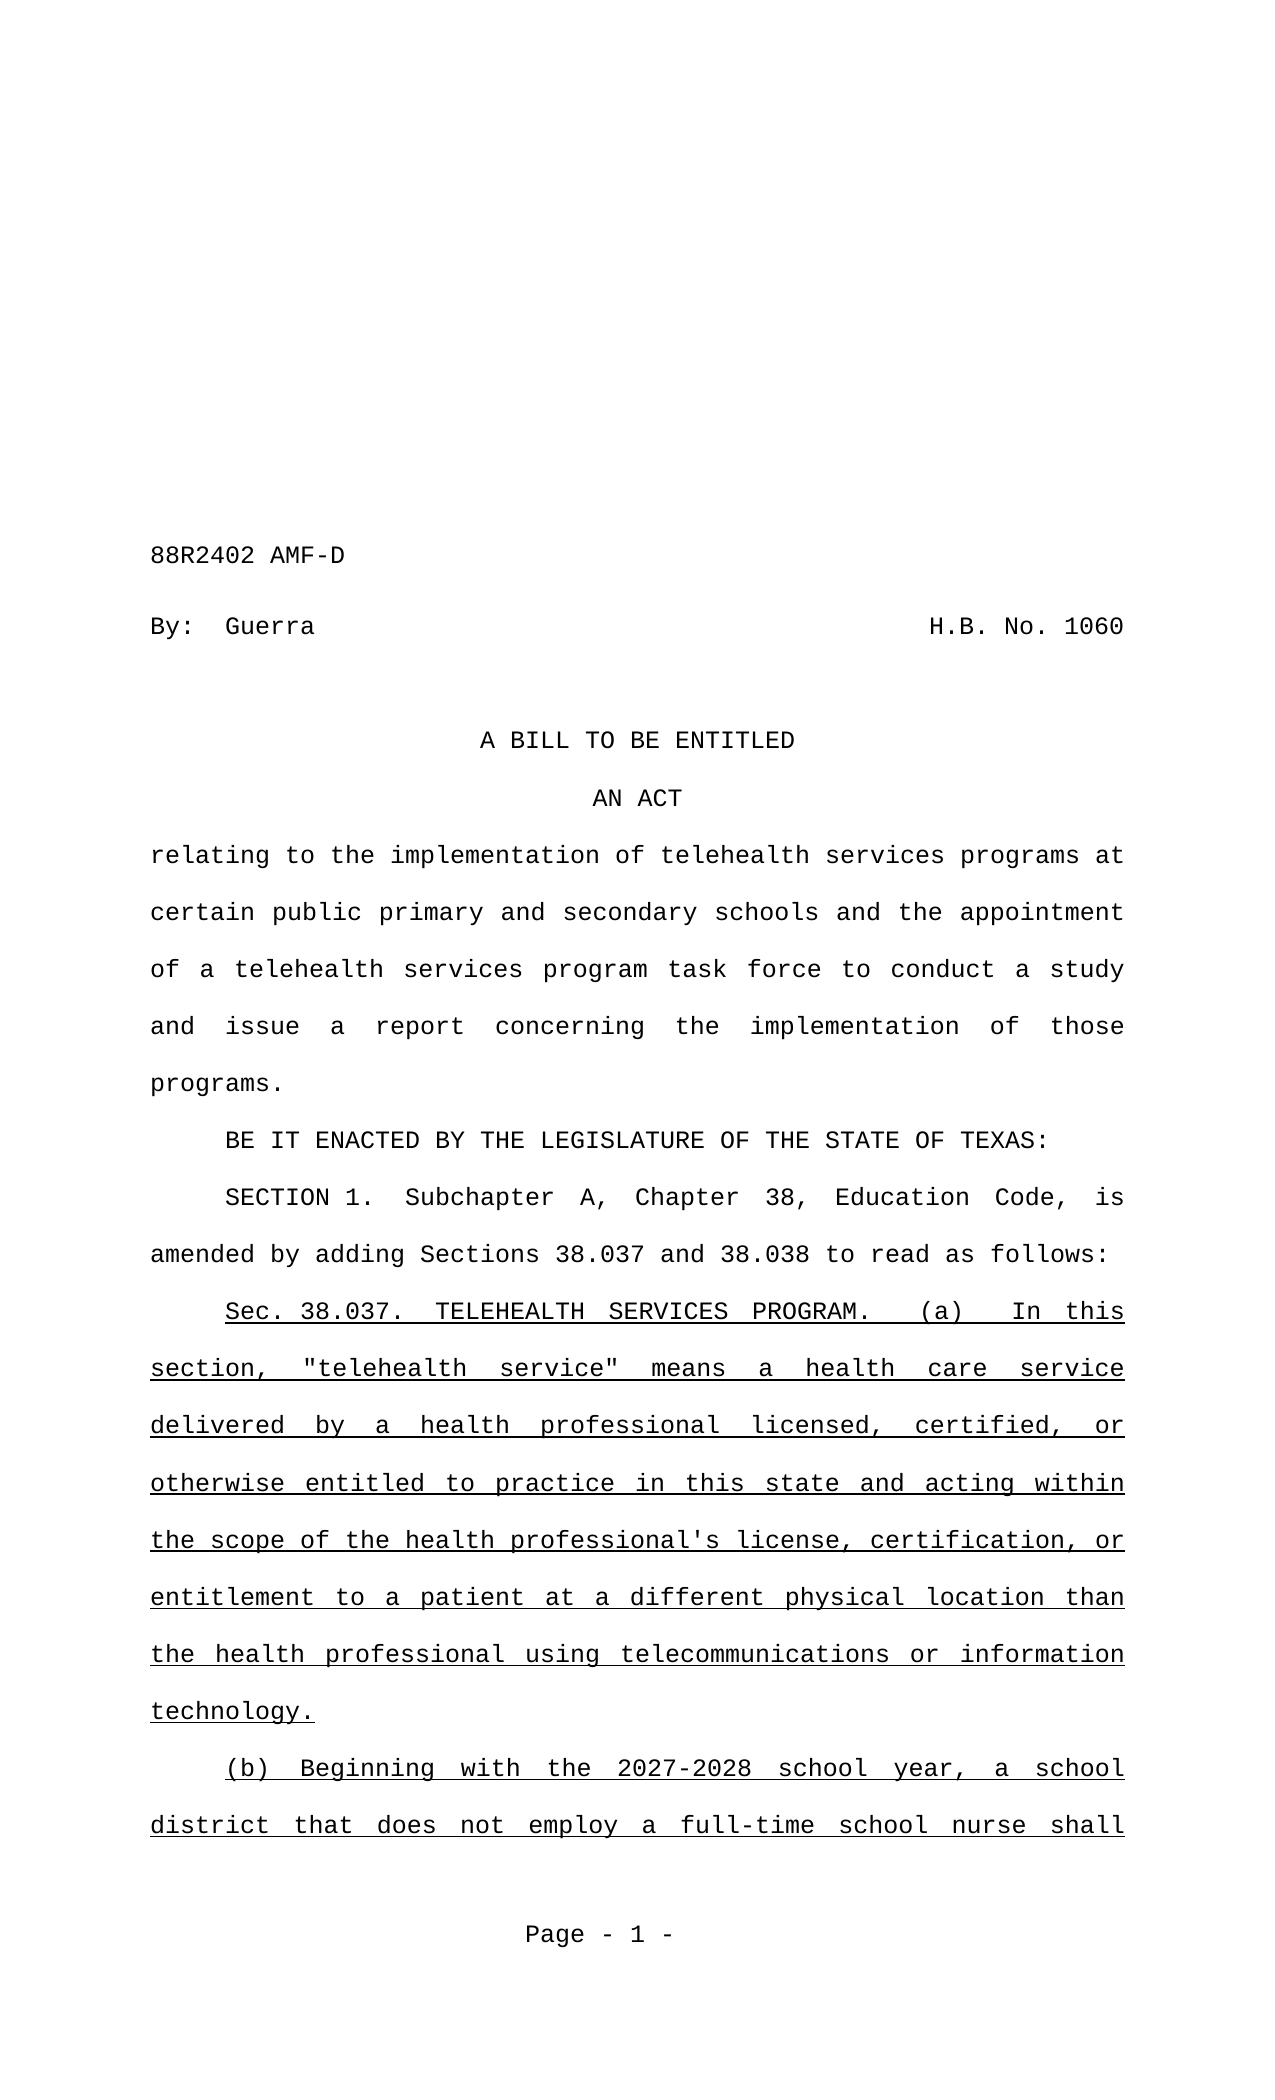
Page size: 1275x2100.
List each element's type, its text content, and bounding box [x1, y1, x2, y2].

text By: Guerra H.B. No. 1060 [150, 614, 1125, 642]
text Sec. 38.037. TELEHEALTH SERVICES PROGRAM. (a) In this section, "telehealth service" means a health care service delivered by a health professional licensed, certified, or otherwise entitled to practice in this state and acting within the scope of the health professional's license, certification, or entitlement to a patient at a different physical location than the health professional using telecommunications or information technology. [150, 1609, 1125, 1665]
text Sec. 38.037. TELEHEALTH SERVICES PROGRAM. (a) In this section, "telehealth service" means a health care service delivered by a health professional licensed, certified, or otherwise entitled to practice in this state and acting within the scope of the health professional's license, certification, or entitlement to a patient at a different physical location than the health professional using telecommunications or information technology. [150, 1666, 1125, 1727]
text Sec. 38.037. TELEHEALTH SERVICES PROGRAM. (a) In this section, "telehealth service" means a health care service delivered by a health professional licensed, certified, or otherwise entitled to practice in this state and acting within the scope of the health professional's license, certification, or entitlement to a patient at a different physical location than the health professional using telecommunications or information technology. [150, 1552, 1125, 1608]
text Sec. 38.037. TELEHEALTH SERVICES PROGRAM. (a) In this section, "telehealth service" means a health care service delivered by a health professional licensed, certified, or otherwise entitled to practice in this state and acting within the scope of the health professional's license, certification, or entitlement to a patient at a different physical location than the health professional using telecommunications or information technology. [150, 1495, 1125, 1550]
text relating to the implementation of telehealth services programs at certain public primary and secondary schools and the appointment of a telehealth services program task force to conduct a study and issue a report concerning the implementation of those programs. [150, 842, 1125, 1099]
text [150, 1755, 1125, 1836]
text Sec. 38.037. TELEHEALTH SERVICES PROGRAM. (a) In this section, "telehealth service" means a health care service delivered by a health professional licensed, certified, or otherwise entitled to practice in this state and acting within the scope of the health professional's license, certification, or entitlement to a patient at a different physical location than the health professional using telecommunications or information technology. [150, 1299, 1125, 1379]
text BE IT ENACTED BY THE LEGISLATURE OF THE STATE OF TEXAS: [150, 1127, 1125, 1156]
text SECTION 1. Subchapter A, Chapter 38, Education Code, is amended by adding Sections 38.037 and 38.038 to read as follows: [150, 1184, 1125, 1270]
text A BILL TO BE ENTITLED [150, 728, 1125, 756]
text 88R2402 AMF-D [150, 542, 1125, 571]
text Sec. 38.037. TELEHEALTH SERVICES PROGRAM. (a) In this section, "telehealth service" means a health care service delivered by a health professional licensed, certified, or otherwise entitled to practice in this state and acting within the scope of the health professional's license, certification, or entitlement to a patient at a different physical location than the health professional using telecommunications or information technology. [150, 1438, 1125, 1493]
text Sec. 38.037. TELEHEALTH SERVICES PROGRAM. (a) In this section, "telehealth service" means a health care service delivered by a health professional licensed, certified, or otherwise entitled to practice in this state and acting within the scope of the health professional's license, certification, or entitlement to a patient at a different physical location than the health professional using telecommunications or information technology. [150, 1381, 1125, 1436]
text AN ACT [150, 785, 1125, 813]
